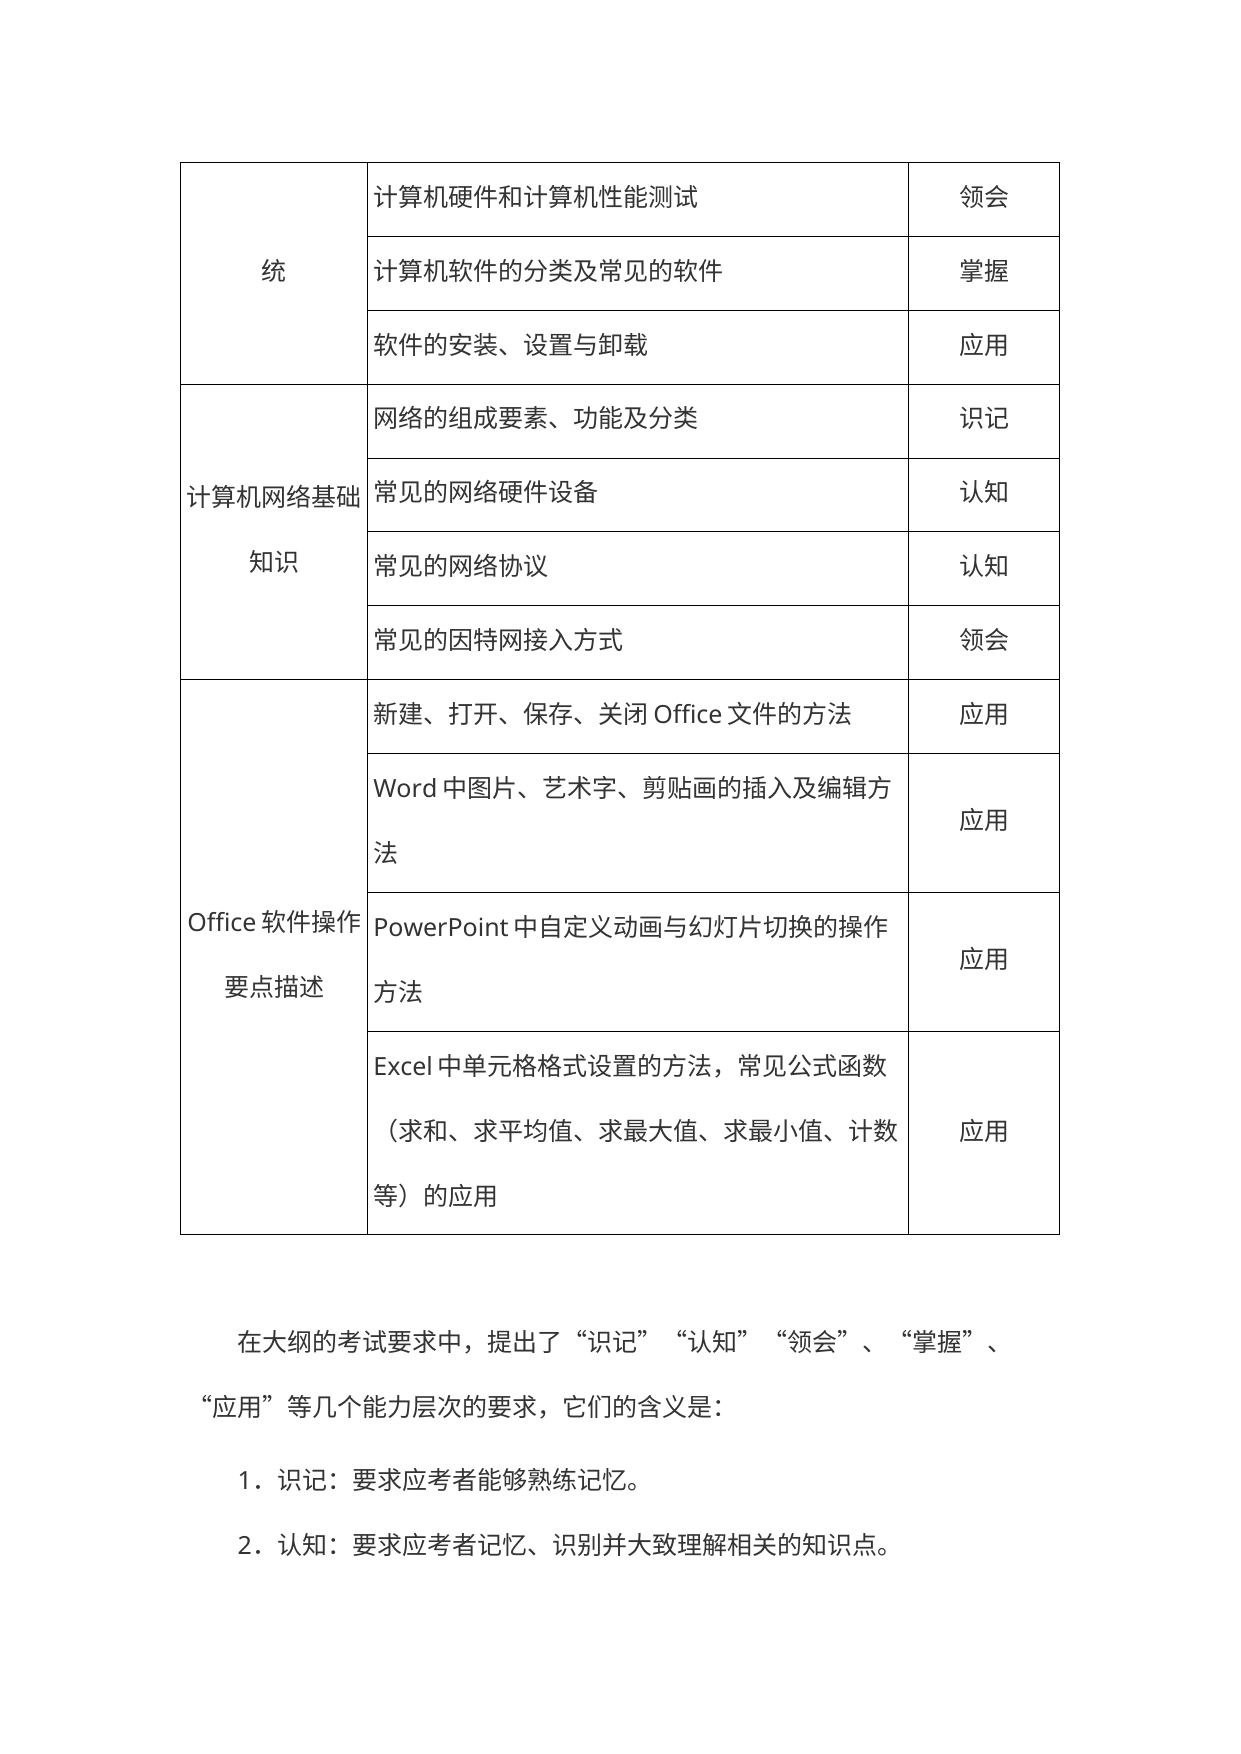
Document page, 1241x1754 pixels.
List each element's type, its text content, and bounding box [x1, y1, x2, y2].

table_cell 新建、打开、保存、关闭Office文件的方法 [368, 680, 908, 753]
table_cell 计算机硬件和计算机性能测试 [368, 163, 908, 236]
table_cell 常见的网络硬件设备 [368, 459, 908, 531]
table_cell 软件的安装、设置与卸载 [368, 311, 908, 383]
table_cell 领会 [909, 163, 1059, 236]
table_cell 计算机软硬件系统 [181, 163, 367, 383]
list 认知：要求应考者记忆、识别并大致理解相关的知识点。 [187, 1511, 1053, 1576]
table_cell PowerPoint中自定义动画与幻灯片切换的操作方法 [368, 893, 908, 1031]
table_cell 认知 [909, 532, 1059, 605]
table_cell Excel中单元格格式设置的方法，常见公式函数（求和、求平均值、求最大值、求最小值、计数等）的应用 [368, 1032, 908, 1234]
table_cell 计算机网络基础知识 [181, 385, 367, 679]
table_cell 计算机软件的分类及常见的软件 [368, 237, 908, 310]
table_cell 应用 [909, 754, 1059, 892]
table_cell 常见的因特网接入方式 [368, 606, 908, 679]
text 在大纲的考试要求中，提出了“识记”“认知”“领会”、“掌握”、“应用”等几个能力层次的要求，它们的含义是： [187, 1308, 1053, 1438]
table_cell 认知 [909, 459, 1059, 531]
table_cell 领会 [909, 606, 1059, 679]
table_cell 应用 [909, 680, 1059, 753]
table_cell 应用 [909, 893, 1059, 1031]
list 识记：要求应考者能够熟练记忆。 [187, 1446, 1053, 1511]
table_cell 应用 [909, 1032, 1059, 1234]
table_cell 掌握 [909, 237, 1059, 310]
table_cell 应用 [909, 311, 1059, 383]
table_cell 网络的组成要素、功能及分类 [368, 385, 908, 457]
table_cell 识记 [909, 385, 1059, 457]
table_cell Word中图片、艺术字、剪贴画的插入及编辑方法 [368, 754, 908, 892]
table_cell 常见的网络协议 [368, 532, 908, 605]
table_cell Office软件操作要点描述 [181, 680, 367, 1234]
